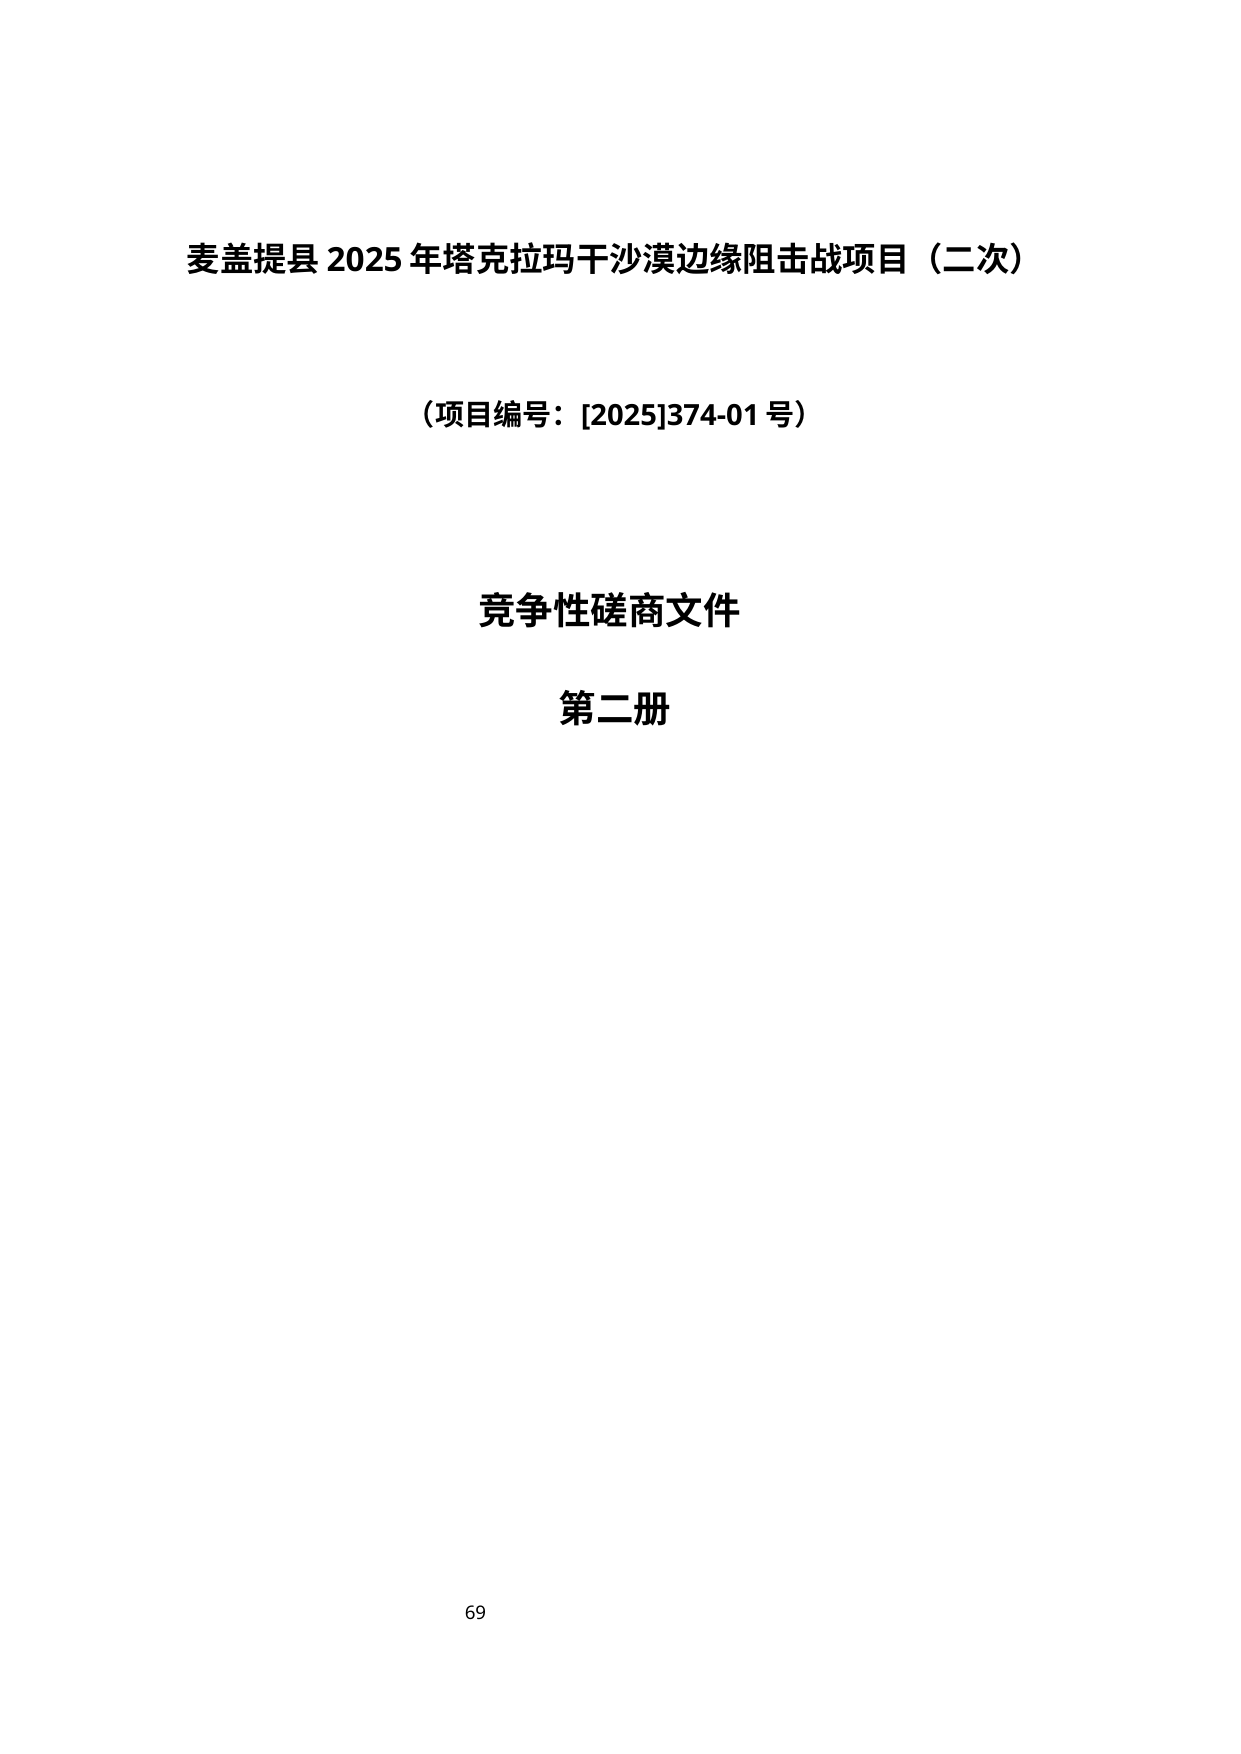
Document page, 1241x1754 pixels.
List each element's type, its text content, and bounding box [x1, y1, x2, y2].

text 第二册 [144, 673, 1085, 738]
text 竞争性磋商文件 [312, 576, 1085, 641]
text （项目编号：[2025]374-01号） [144, 381, 1085, 446]
text 麦盖提县2025年塔克拉玛干沙漠边缘阻击战项目（二次） [144, 225, 1085, 290]
